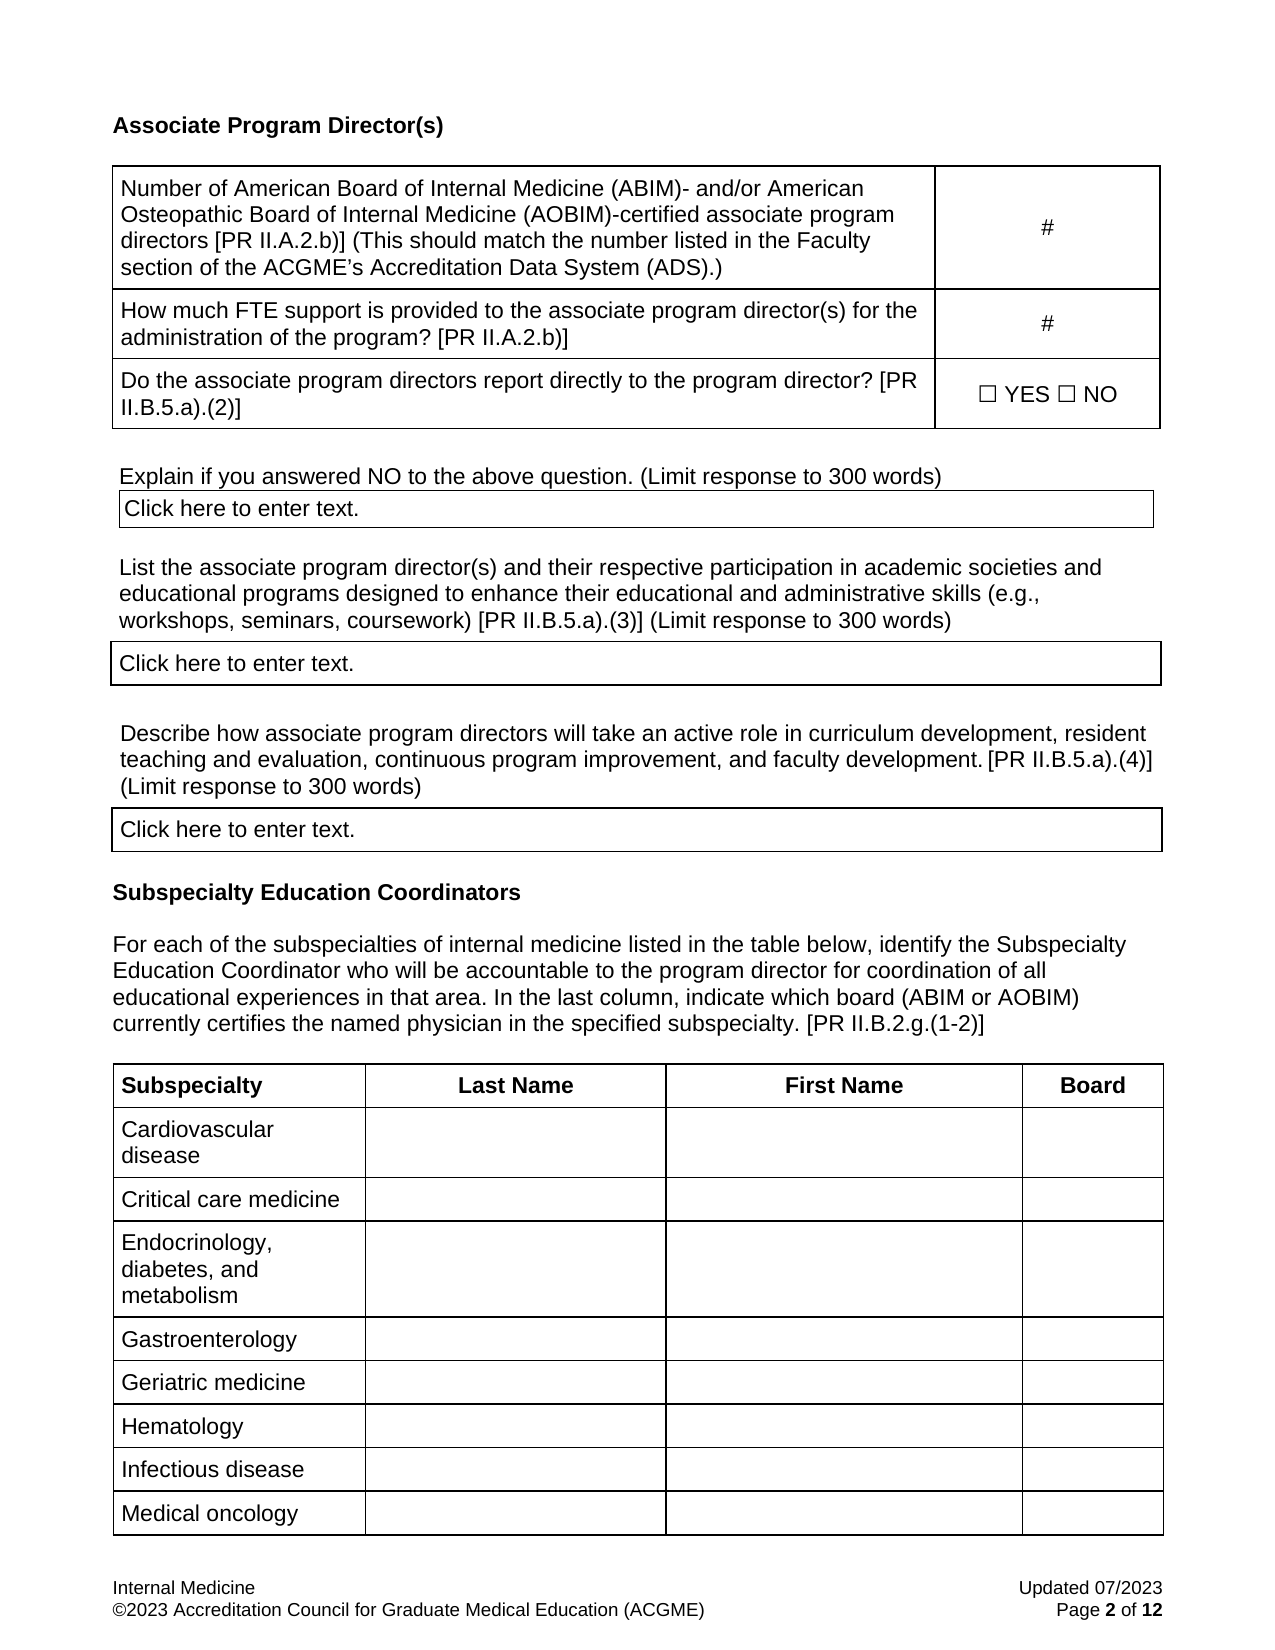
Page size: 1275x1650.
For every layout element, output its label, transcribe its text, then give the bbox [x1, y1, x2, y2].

table_header First Name [667, 1065, 1022, 1106]
table_cell [366, 1405, 665, 1447]
table_cell Geriatric medicine [114, 1361, 365, 1403]
table_cell Cardiovascular disease [114, 1108, 365, 1176]
table_cell [667, 1492, 1022, 1534]
table_cell [1023, 1492, 1163, 1534]
table_cell [366, 1178, 665, 1220]
table_header [936, 167, 1159, 288]
table_cell [667, 1405, 1022, 1447]
table_cell [366, 1318, 665, 1360]
table_cell [366, 1448, 665, 1490]
table_header Number of American Board of Internal Medicine (ABIM)- and/or American Osteopathic Board of Internal Medicine (AOBIM)-certified associate program directors [PR II.A.2.b)] (This should match the number listed in the Faculty section of the ACGME’s Accreditation Data System (ADS).) [113, 167, 934, 288]
table_cell YES NO [936, 359, 1159, 428]
table_cell Hematology [114, 1405, 365, 1447]
table_cell [1023, 1361, 1163, 1403]
table_cell Critical care medicine [114, 1178, 365, 1220]
table_cell [936, 290, 1159, 358]
table_cell [1023, 1448, 1163, 1490]
text Associate Program Director(s) [112, 112, 1162, 139]
table_cell Infectious disease [114, 1448, 365, 1490]
table_cell [366, 1222, 665, 1316]
table_cell [366, 1361, 665, 1403]
table_cell [667, 1448, 1022, 1490]
table_cell [1023, 1108, 1163, 1176]
table_cell How much FTE support is provided to the associate program director(s) for the administration of the program? [PR II.A.2.b)] [113, 290, 934, 358]
table_cell Endocrinology, diabetes, and metabolism [114, 1222, 365, 1316]
table_cell [366, 1108, 665, 1176]
table_cell [366, 1492, 665, 1534]
table_cell Explain if you answered NO to the above question. (Limit response to 300 words) List the associate program director(s) and their respective participation in academic societies and educational programs designed to enhance their educational and administrative skills (e.g., workshops, seminars, coursework) [PR II.B.5.a).(3)] (Limit response to 300 words) [111, 429, 1161, 641]
table_cell [1023, 1178, 1163, 1220]
table_header Last Name [366, 1065, 665, 1106]
text For each of the subspecialties of internal medicine listed in the table below, identify the Subspecialty Education Coordinator who will be accountable to the program director for coordination of all educational experiences in that area. In the last column, indicate which board (ABIM or AOBIM) currently certifies the named physician in the specified subspecialty. [PR II.B.2.g.(1-2)] [112, 931, 1162, 1037]
table_cell [667, 1178, 1022, 1220]
table_cell [667, 1361, 1022, 1403]
table_header Board [1023, 1065, 1163, 1106]
table_cell [667, 1222, 1022, 1316]
table_cell [667, 1108, 1022, 1176]
table_cell [1023, 1222, 1163, 1316]
table_cell [1023, 1405, 1163, 1447]
table_cell Gastroenterology [114, 1318, 365, 1360]
table_cell Do the associate program directors report directly to the program director? [PR II.B.5.a).(2)] [113, 359, 934, 428]
text Subspecialty Education Coordinators [112, 878, 1162, 905]
table_cell [667, 1318, 1022, 1360]
table_cell Medical oncology [114, 1492, 365, 1534]
table_cell [1023, 1318, 1163, 1360]
table_header Describe how associate program directors will take an active role in curriculum development, resident teaching and evaluation, continuous program improvement, and faculty development. [PR II.B.5.a).(4)] (Limit response to 300 words) [112, 712, 1162, 807]
table_header Subspecialty [114, 1065, 365, 1106]
